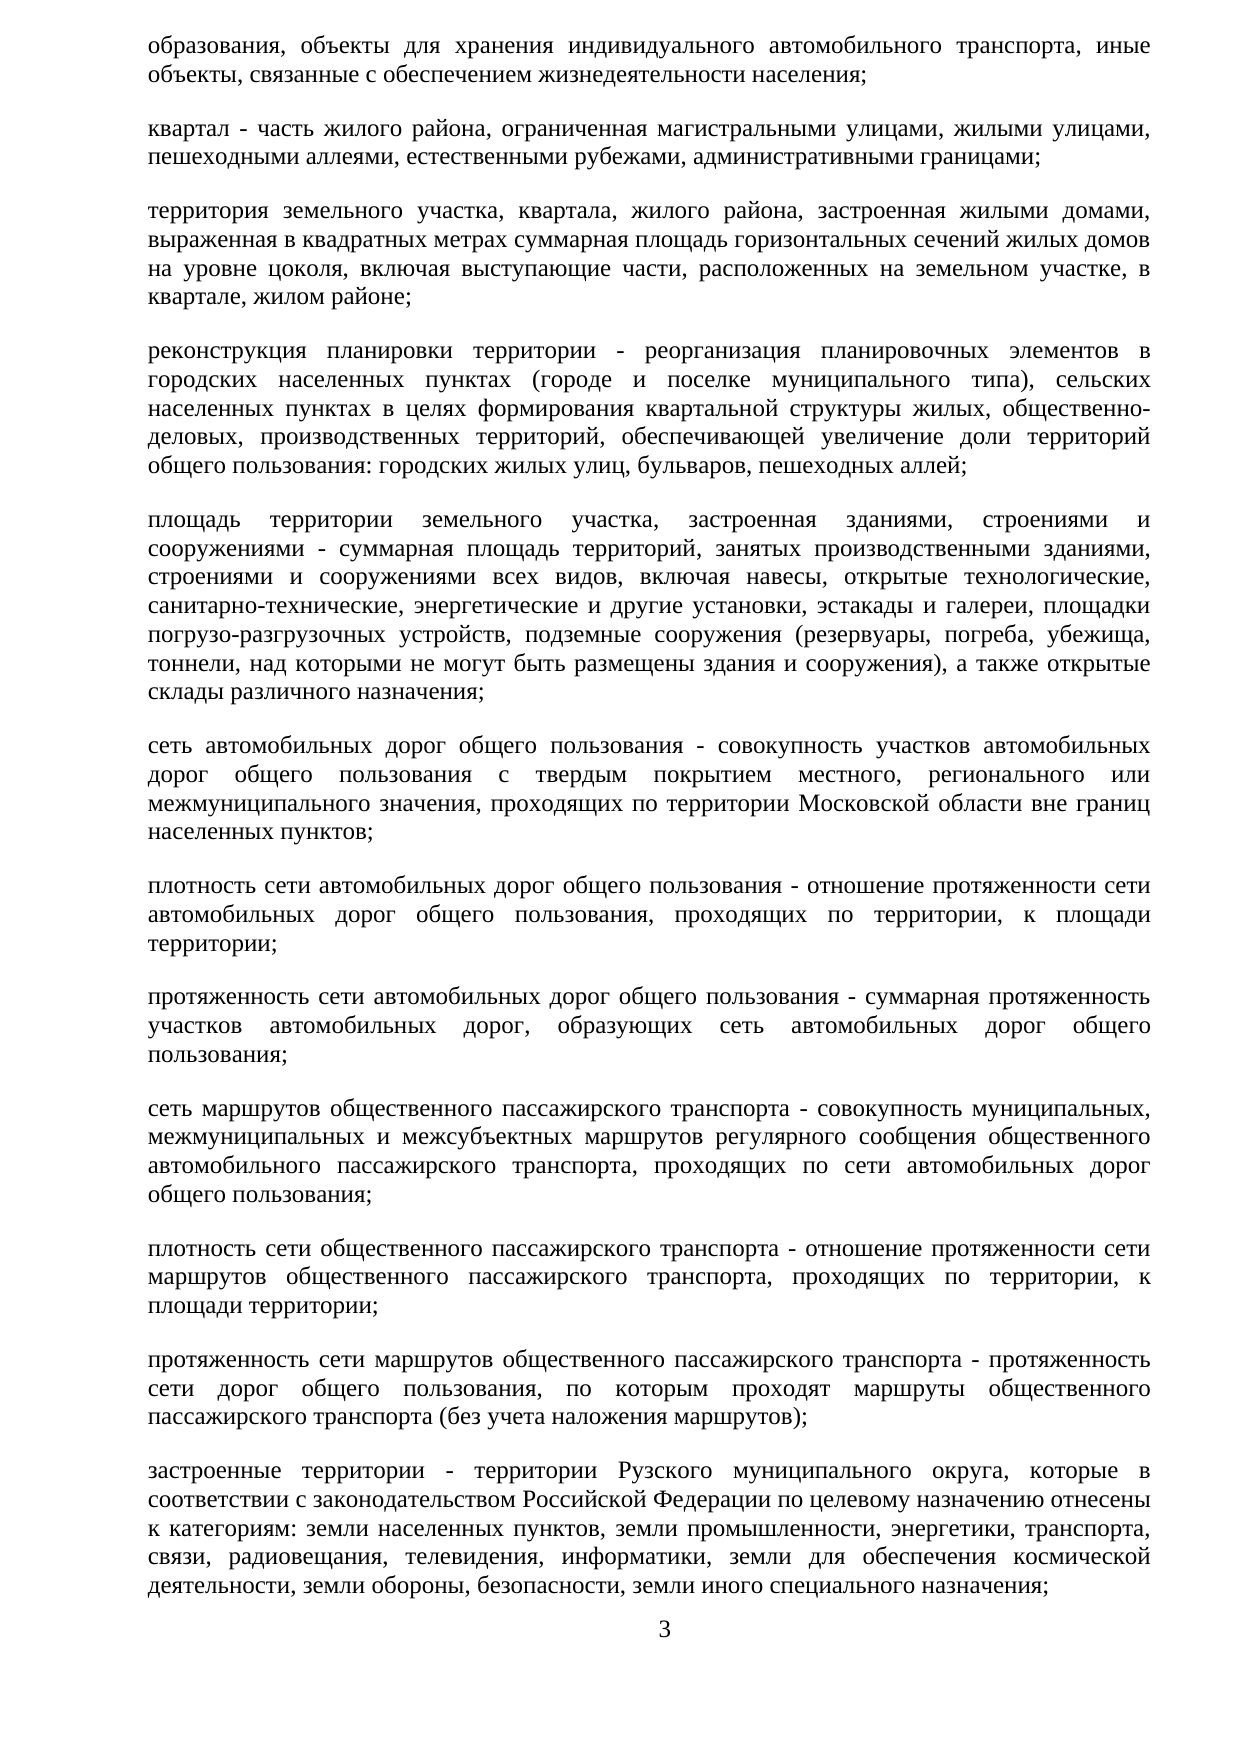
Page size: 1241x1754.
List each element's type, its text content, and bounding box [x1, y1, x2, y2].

text плотность сети автомобильных дорог общего пользования - отношение протяженности сети автомобильных дорог общего пользования, проходящих по территории, к площади территории; [148, 870, 1152, 956]
text протяженность сети маршрутов общественного пассажирского транспорта - протяженность сети дорог общего пользования, по которым проходят маршруты общественного пассажирского транспорта (без учета наложения маршрутов); [148, 1344, 1152, 1430]
text реконструкция планировки территории - реорганизация планировочных элементов в городских населенных пунктах (городе и поселке муниципального типа), сельских населенных пунктах в целях формирования квартальной структуры жилых, общественно-деловых, производственных территорий, обеспечивающей увеличение доли территорий общего пользования: городских жилых улиц, бульваров, пешеходных аллей; [148, 335, 1152, 479]
text протяженность сети автомобильных дорог общего пользования - суммарная протяженность участков автомобильных дорог, образующих сеть автомобильных дорог общего пользования; [148, 981, 1152, 1068]
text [148, 30, 1152, 88]
text площадь территории земельного участка, застроенная зданиями, строениями и сооружениями - суммарная площадь территорий, занятых производственными зданиями, строениями и сооружениями всех видов, включая навесы, открытые технологические, санитарно-технические, энергетические и другие установки, эстакады и галереи, площадки погрузо-разгрузочных устройств, подземные сооружения (резервуары, погреба, убежища, тоннели, над которыми не могут быть размещены здания и сооружения), а также открытые склады различного назначения; [148, 504, 1152, 705]
text территория земельного участка, квартала, жилого района, застроенная жилыми домами, выраженная в квадратных метрах суммарная площадь горизонтальных сечений жилых домов на уровне цоколя, включая выступающие части, расположенных на земельном участке, в квартале, жилом районе; [148, 195, 1152, 310]
text застроенные территории - территории Рузского муниципального округа, которые в соответствии с законодательством Российской Федерации по целевому назначению отнесены к категориям: земли населенных пунктов, земли промышленности, энергетики, транспорта, связи, радиовещания, телевидения, информатики, земли для обеспечения космической деятельности, земли обороны, безопасности, земли иного специального назначения; [148, 1455, 1152, 1599]
text сеть маршрутов общественного пассажирского транспорта - совокупность муниципальных, межмуниципальных и межсубъектных маршрутов регулярного сообщения общественного автомобильного пассажирского транспорта, проходящих по сети автомобильных дорог общего пользования; [148, 1093, 1152, 1208]
text сеть автомобильных дорог общего пользования - совокупность участков автомобильных дорог общего пользования с твердым покрытием местного, регионального или межмуниципального значения, проходящих по территории Московской области вне границ населенных пунктов; [148, 730, 1152, 845]
text квартал - часть жилого района, ограниченная магистральными улицами, жилыми улицами, пешеходными аллеями, естественными рубежами, административными границами; [148, 113, 1152, 170]
text плотность сети общественного пассажирского транспорта - отношение протяженности сети маршрутов общественного пассажирского транспорта, проходящих по территории, к площади территории; [148, 1233, 1152, 1319]
